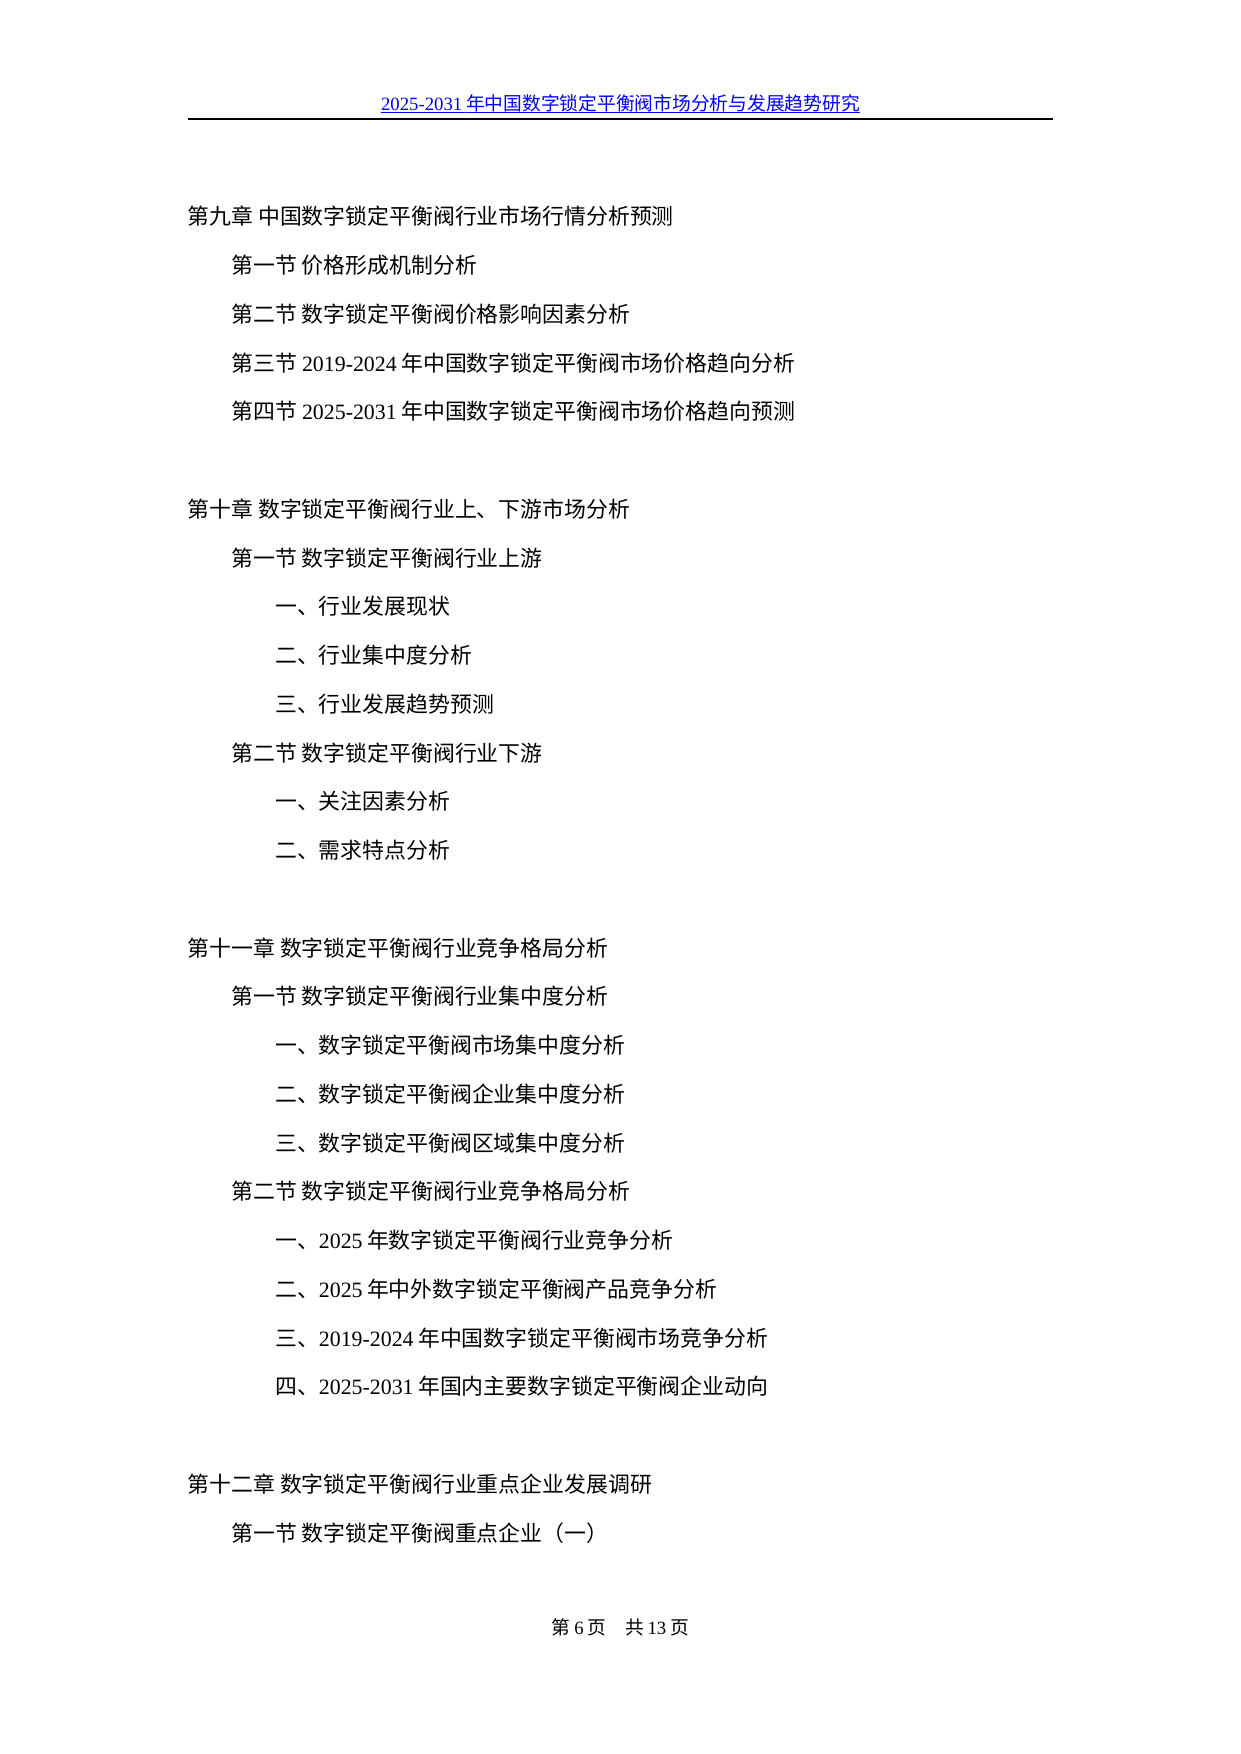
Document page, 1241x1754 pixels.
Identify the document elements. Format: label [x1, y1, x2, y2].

text [187, 150, 1053, 1548]
